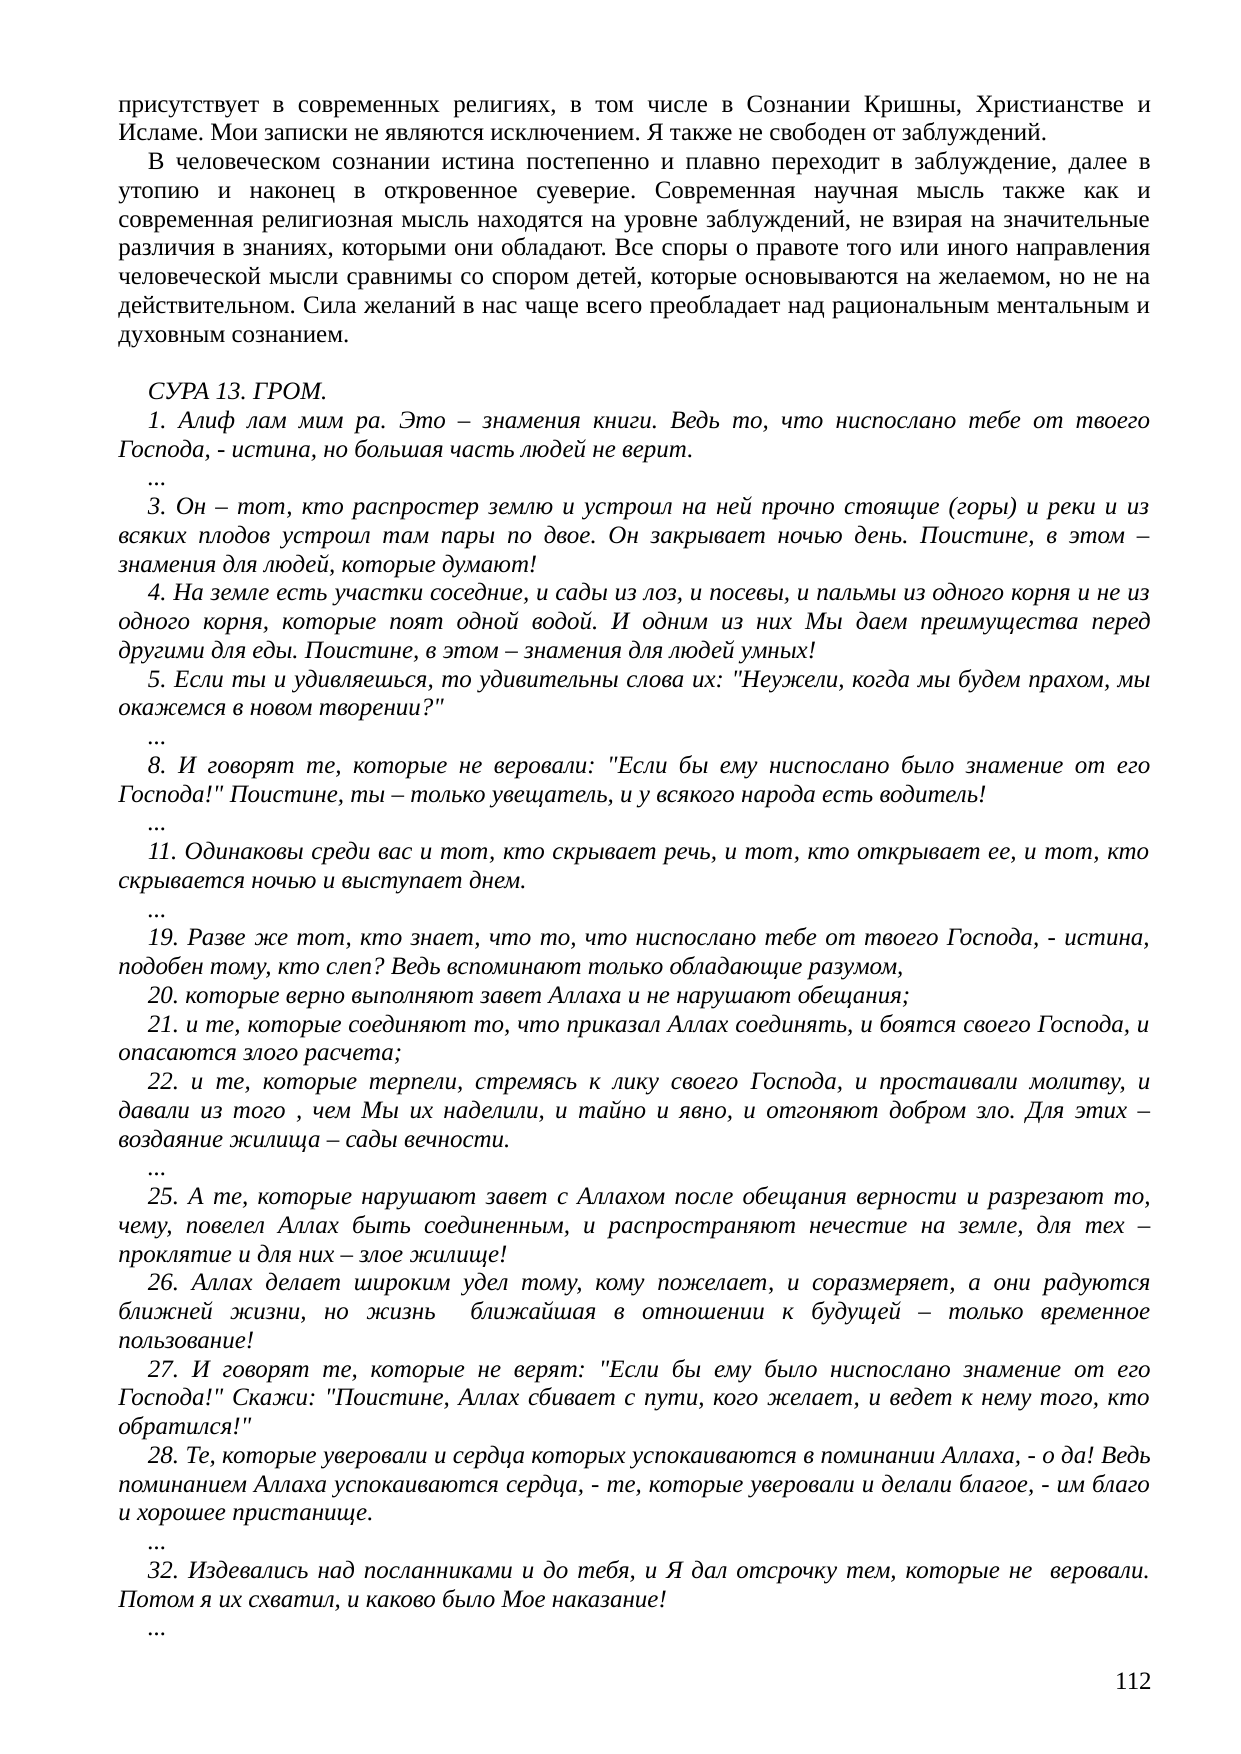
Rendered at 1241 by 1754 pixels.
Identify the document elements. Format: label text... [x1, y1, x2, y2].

text 28. Те, которые уверовали и сердца которых успокаиваются в поминании Аллаха, - о да! Ведь поминанием Аллаха успокаиваются сердца, - те, которые уверовали и делали благое, - им благо и хорошее пристанище. [118, 1440, 1152, 1526]
text 5. Если ты и удивляешься, то удивительны слова их: "Неужели, когда мы будем прахом, мы окажемся в новом творении?" [118, 664, 1152, 721]
text 21. и те, которые соединяют то, что приказал Аллах соединять, и боятся своего Господа, и опасаются злого расчета; [118, 1009, 1152, 1066]
text СУРА 13. ГРОМ. [118, 376, 1152, 405]
text 20. которые верно выполняют завет Аллаха и не нарушают обещания; [118, 980, 1152, 1009]
text ... [118, 1612, 1152, 1641]
text ... [118, 1526, 1152, 1555]
text ... [118, 462, 1152, 491]
text ... [118, 894, 1152, 922]
text ... [118, 1152, 1152, 1181]
text В человеческом сознании истина постепенно и плавно переходит в заблуждение, далее в утопию и наконец в откровенное суеверие. Современная научная мысль также как и современная религиозная мысль находятся на уровне заблуждений, не взирая на значительные различия в знаниях, которыми они обладают. Все споры о правоте того или иного направления человеческой мысли сравнимы со спором детей, которые основываются на желаемом, но не на действительном. Сила желаний в нас чаще всего преобладает над рациональным ментальным и духовным сознанием. [118, 146, 1152, 347]
text 8. И говорят те, которые не веровали: "Если бы ему ниспослано было знамение от его Господа!" Поистине, ты – только увещатель, и у всякого народа есть водитель! [118, 750, 1152, 807]
text 25. А те, которые нарушают завет с Аллахом после обещания верности и разрезают то, чему, повелел Аллах быть соединенным, и распространяют нечестие на земле, для тех – проклятие и для них – злое жилище! [118, 1181, 1152, 1267]
text 3. Он – тот, кто распростер землю и устроил на ней прочно стоящие (горы) и реки и из всяких плодов устроил там пары по двое. Он закрывает ночью день. Поистине, в этом – знамения для людей, которые думают! [118, 491, 1152, 577]
text 32. Издевались над посланниками и до тебя, и Я дал отсрочку тем, которые не веровали. Потом я их схватил, и каково было Мое наказание! [118, 1555, 1152, 1612]
text 4. На земле есть участки соседние, и сады из лоз, и посевы, и пальмы из одного корня и не из одного корня, которые поят одной водой. И одним из них Мы даем преимущества перед другими для еды. Поистине, в этом – знамения для людей умных! [118, 577, 1152, 664]
text 22. и те, которые терпели, стремясь к лику своего Господа, и простаивали молитву, и давали из того , чем Мы их наделили, и тайно и явно, и отгоняют добром зло. Для этих – воздаяние жилища – сады вечности. [118, 1066, 1152, 1152]
text ... [118, 807, 1152, 836]
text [118, 89, 1152, 146]
text 26. Аллах делает широким удел тому, кому пожелает, и соразмеряет, а они радуются ближней жизни, но жизнь ближайшая в отношении к будущей – только временное пользование! [118, 1267, 1152, 1354]
text 11. Одинаковы среди вас и тот, кто скрывает речь, и тот, кто открывает ее, и тот, кто скрывается ночью и выступает днем. [118, 836, 1152, 894]
text 27. И говорят те, которые не верят: "Если бы ему было ниспослано знамение от его Господа!" Скажи: "Поистине, Аллах сбивает с пути, кого желает, и ведет к нему того, кто обратился!" [118, 1354, 1152, 1440]
text 19. Разве же тот, кто знает, что то, что ниспослано тебе от твоего Господа, - истина, подобен тому, кто слеп? Ведь вспоминают только обладающие разумом, [118, 922, 1152, 980]
text 1. Алиф лам мим ра. Это – знамения книги. Ведь то, что ниспослано тебе от твоего Господа, - истина, но большая часть людей не верит. [118, 405, 1152, 462]
text ... [118, 721, 1152, 750]
